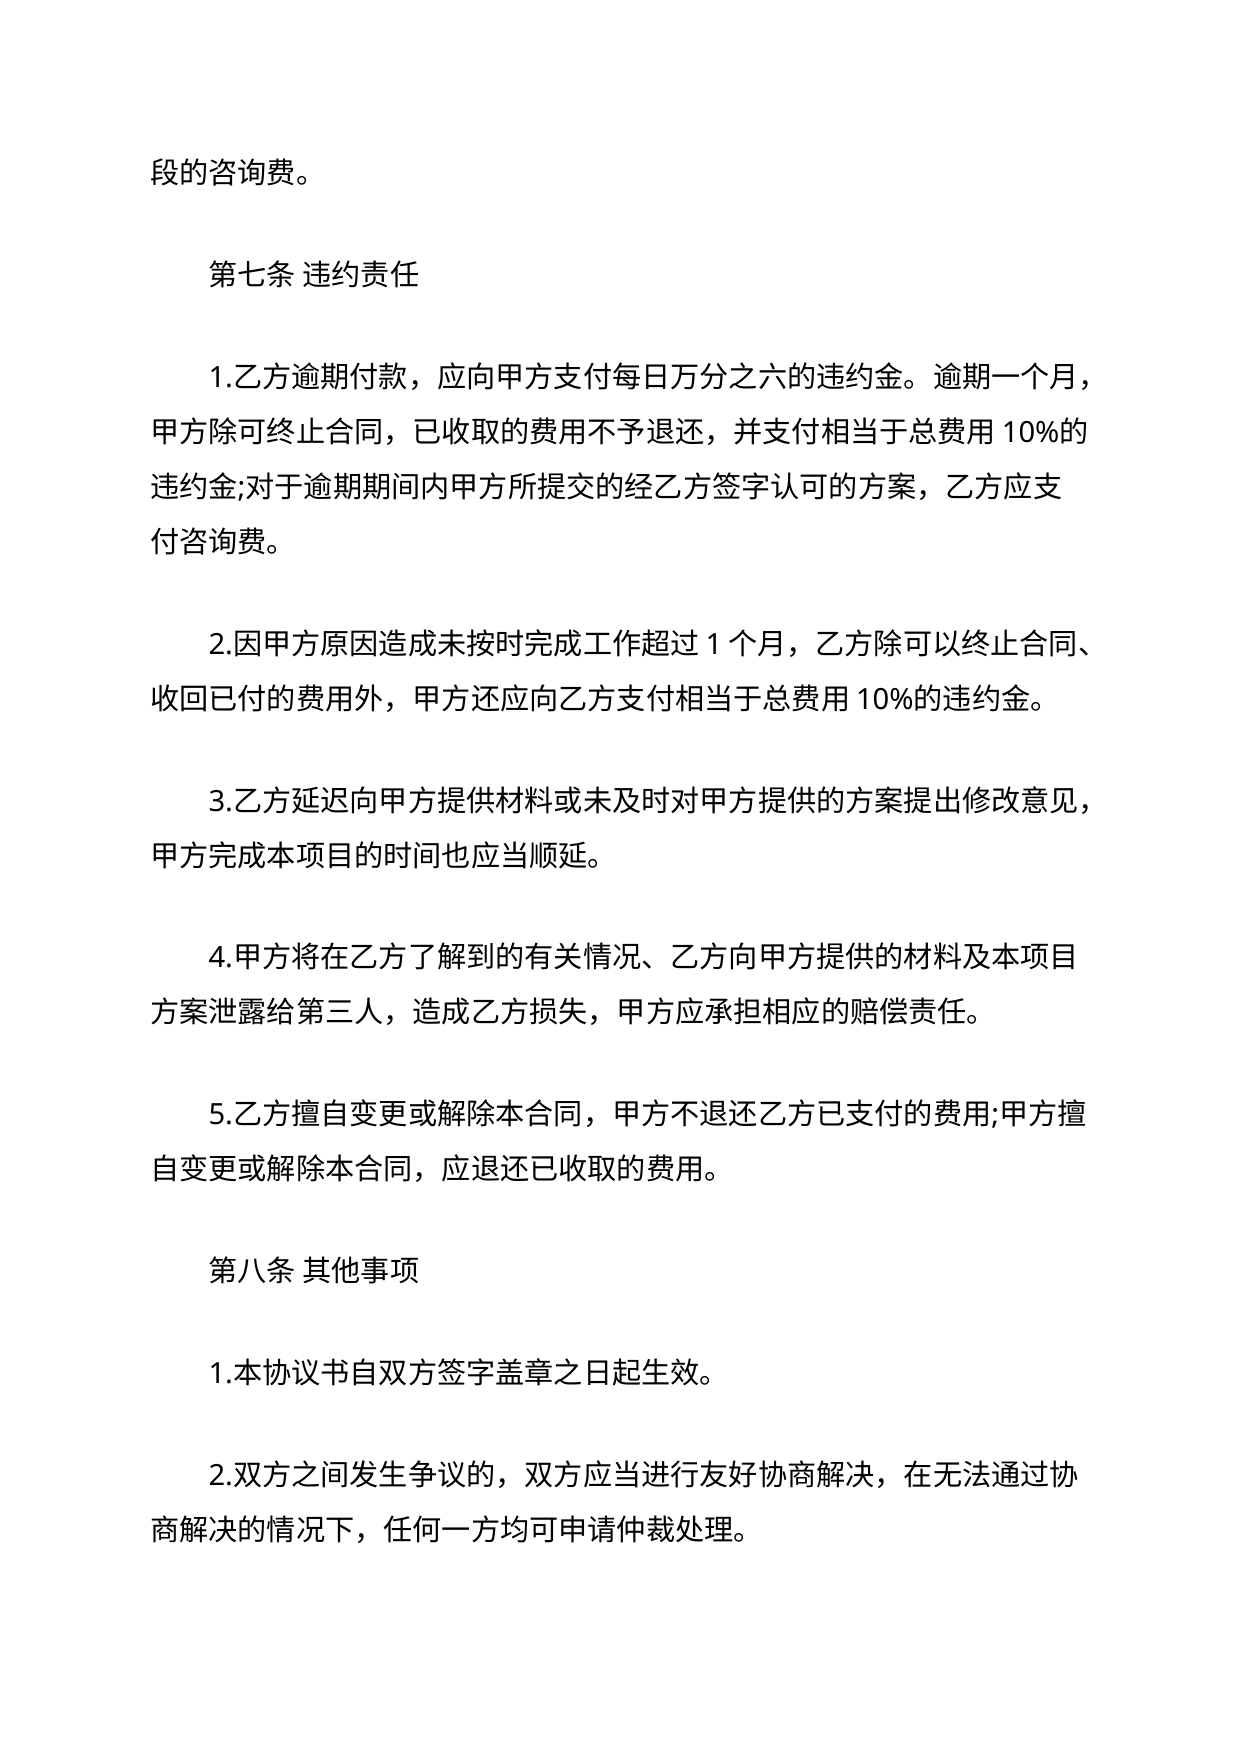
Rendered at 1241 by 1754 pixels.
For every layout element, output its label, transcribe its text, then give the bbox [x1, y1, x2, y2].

text 1.本协议书自双方签字盖章之日起生效。 [150, 1349, 1090, 1392]
text 5.乙方擅自变更或解除本合同，甲方不退还乙方已支付的费用;甲方擅自变更或解除本合同，应退还已收取的费用。 [150, 1091, 1090, 1188]
text 1.乙方逾期付款，应向甲方支付每日万分之六的违约金。逾期一个月，甲方除可终止合同，已收取的费用不予退还，并支付相当于总费用10%的违约金;对于逾期期间内甲方所提交的经乙方签字认可的方案，乙方应支付咨询费。 [150, 353, 1090, 561]
text 2.双方之间发生争议的，双方应当进行友好协商解决，在无法通过协商解决的情况下，任何一方均可申请仲裁处理。 [150, 1451, 1090, 1549]
text 4.甲方将在乙方了解到的有关情况、乙方向甲方提供的材料及本项目方案泄露给第三人，造成乙方损失，甲方应承担相应的赔偿责任。 [150, 934, 1090, 1031]
text 2.因甲方原因造成未按时完成工作超过1个月，乙方除可以终止合同、收回已付的费用外，甲方还应向乙方支付相当于总费用10%的违约金。 [150, 620, 1090, 718]
text 第七条 违约责任 [150, 252, 1090, 294]
text 第八条 其他事项 [150, 1248, 1090, 1290]
text 3.乙方延迟向甲方提供材料或未及时对甲方提供的方案提出修改意见，甲方完成本项目的时间也应当顺延。 [150, 777, 1090, 874]
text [150, 150, 1090, 192]
